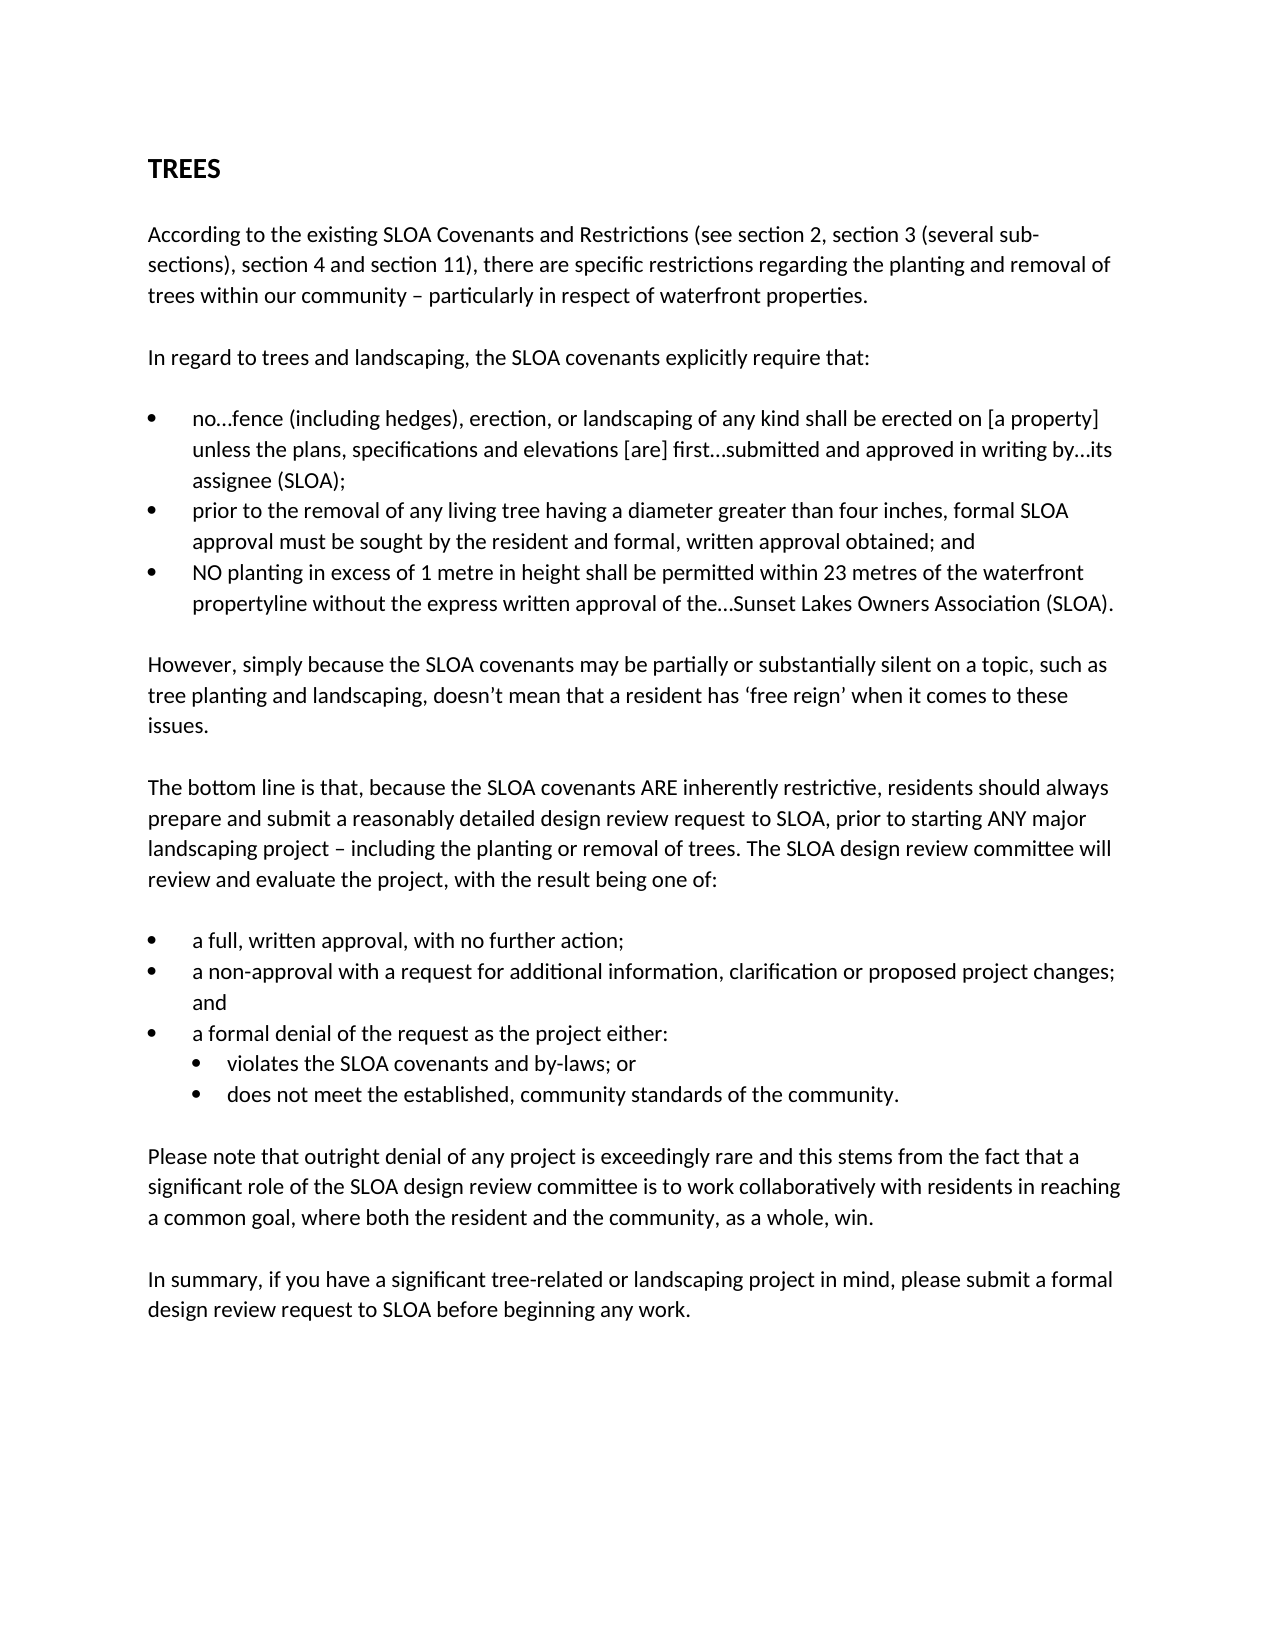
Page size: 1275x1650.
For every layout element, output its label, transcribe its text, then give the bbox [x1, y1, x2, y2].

text In summary, if you have a significant tree-related or landscaping project in mind, please submit a formal design review request to SLOA before beginning any work. [148, 1265, 1125, 1323]
text The bottom line is that, because the SLOA covenants ARE inherently restrictive, residents should always prepare and submit a reasonably detailed design review request to SLOA, prior to starting ANY major landscaping project – including the planting or removal of trees. The SLOA design review committee will review and evaluate the project, with the result being one of: [148, 773, 1125, 893]
list a formal denial of the request as the project either: [148, 1019, 1125, 1047]
list violates the SLOA covenants and by-laws; or [192, 1049, 1125, 1078]
list prior to the removal of any living tree having a diameter greater than four inches, formal SLOA approval must be sought by the resident and formal, written approval obtained; and [148, 496, 1125, 555]
list a non-approval with a request for additional information, clarification or proposed project changes; and [148, 957, 1125, 1016]
text According to the existing SLOA Covenants and Restrictions (see section 2, section 3 (several sub-sections), section 4 and section 11), there are specific restrictions regarding the planting and removal of trees within our community – particularly in respect of waterfront properties. [148, 220, 1125, 309]
text TREES [148, 150, 1125, 186]
list a full, written approval, with no further action; [148, 927, 1125, 955]
list NO planting in excess of 1 metre in height shall be permitted within 23 metres of the waterfront propertyline without the express written approval of the…Sunset Lakes Owners Association (SLOA). [148, 558, 1125, 617]
text Please note that outright denial of any project is exceedingly rare and this stems from the fact that a significant role of the SLOA design review committee is to work collaboratively with residents in reaching a common goal, where both the resident and the community, as a whole, win. [148, 1142, 1125, 1231]
text However, simply because the SLOA covenants may be partially or substantially silent on a topic, such as tree planting and landscaping, doesn’t mean that a resident has ‘free reign’ when it comes to these issues. [148, 650, 1125, 739]
list does not meet the established, community standards of the community. [192, 1080, 1125, 1108]
text In regard to trees and landscaping, the SLOA covenants explicitly require that: [148, 343, 1125, 371]
list no…fence (including hedges), erection, or landscaping of any kind shall be erected on [a property] unless the plans, specifications and elevations [are] first…submitted and approved in writing by…its assignee (SLOA); [148, 404, 1125, 494]
